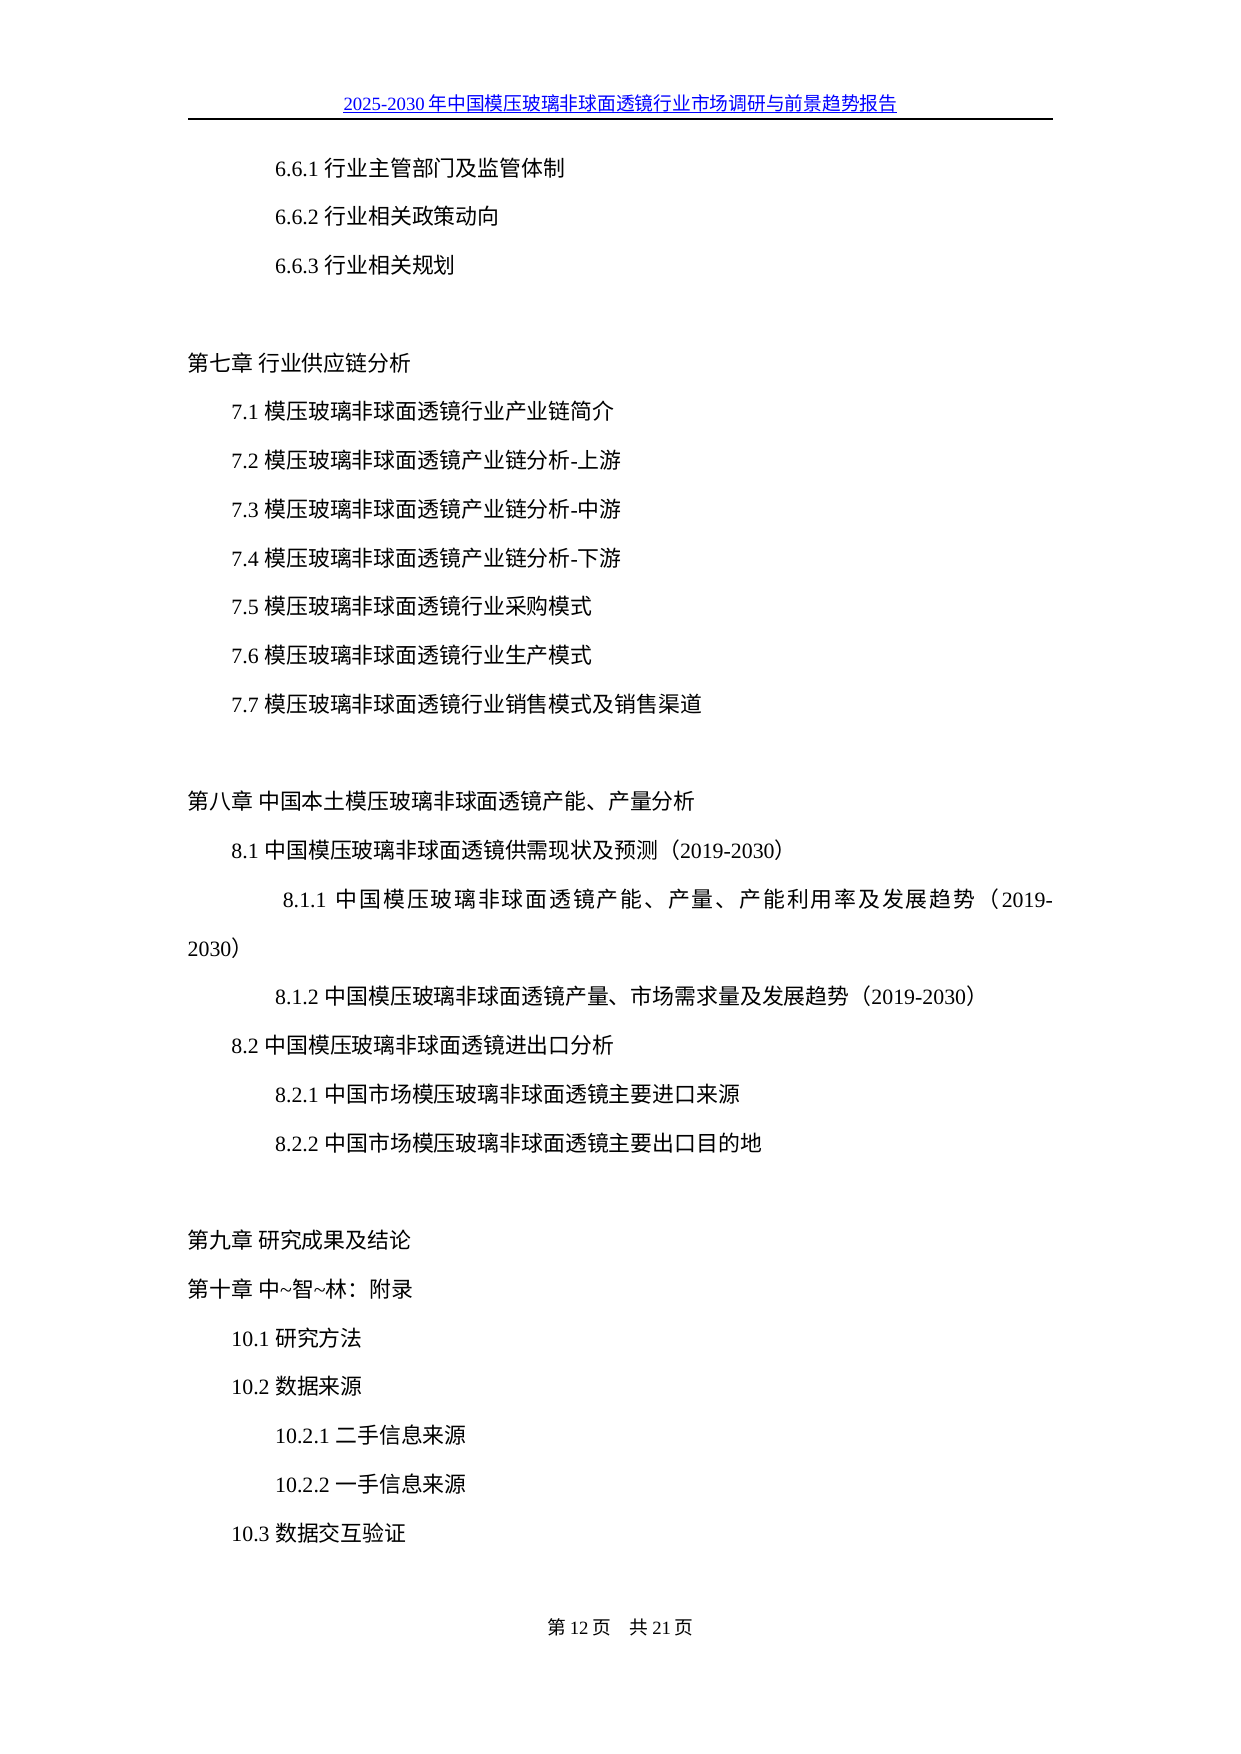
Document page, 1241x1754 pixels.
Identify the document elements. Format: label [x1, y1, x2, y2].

text [187, 150, 1053, 1548]
